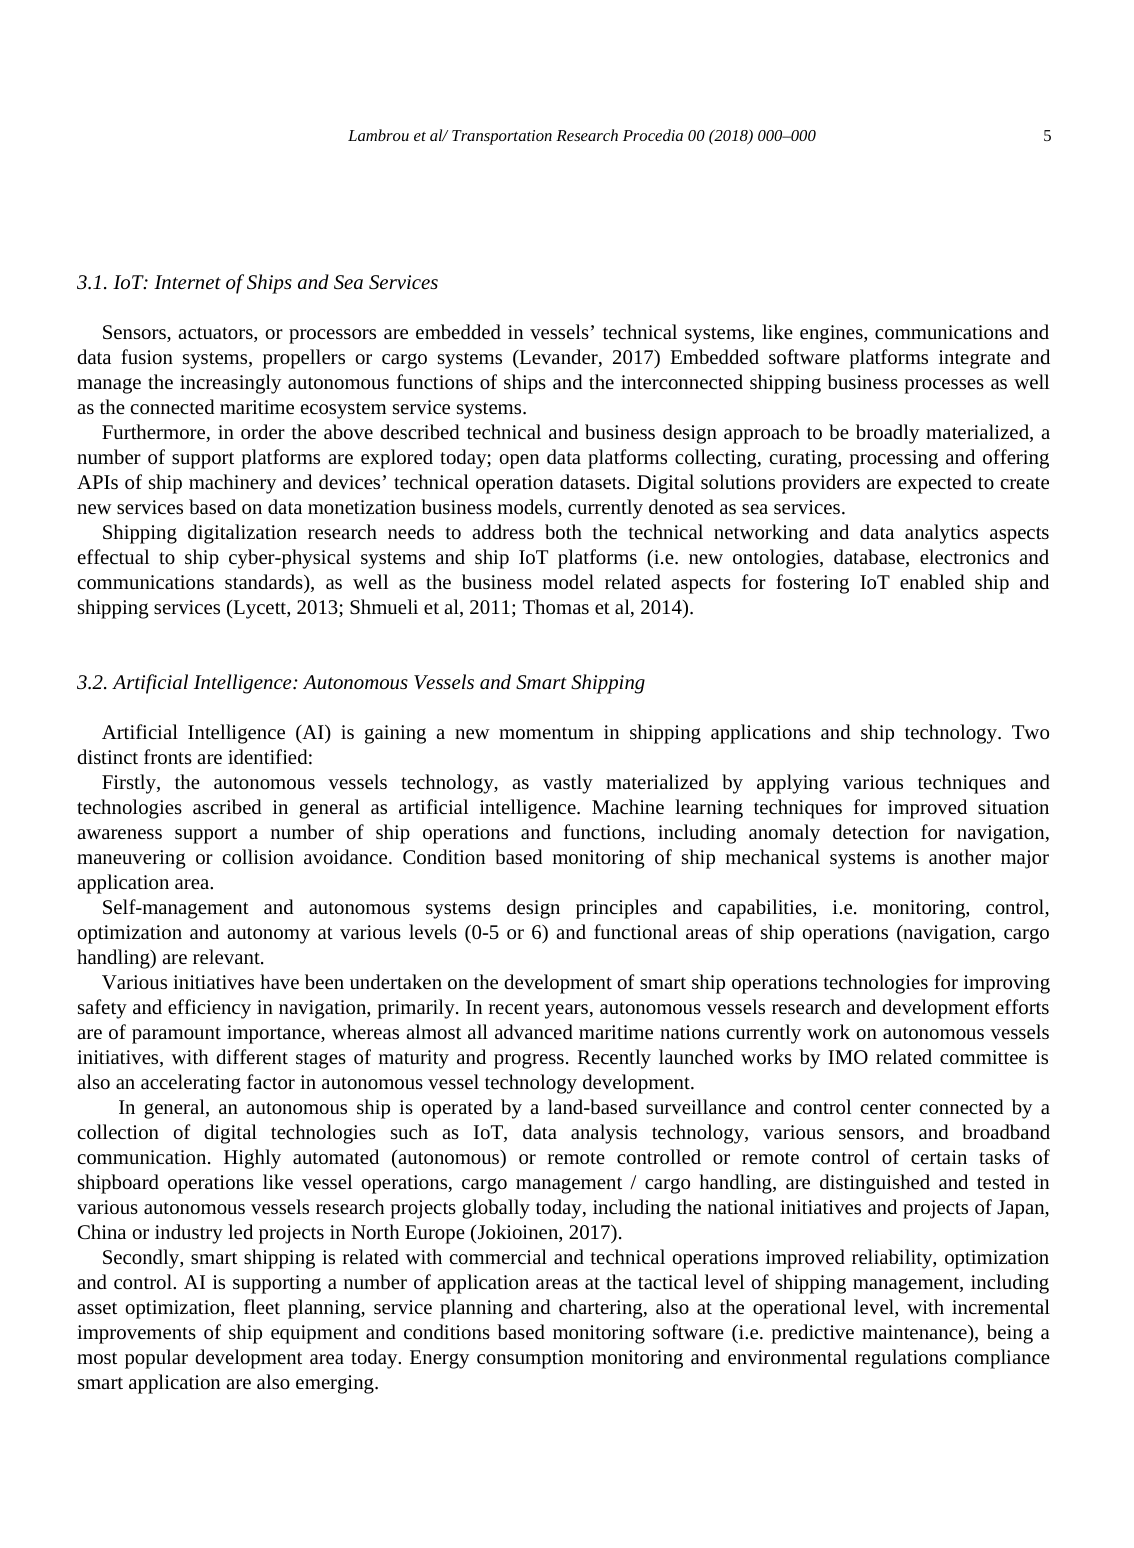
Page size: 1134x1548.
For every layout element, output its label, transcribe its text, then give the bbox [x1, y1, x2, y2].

text Firstly, the autonomous vessels technology, as vastly materialized by applying various techniques and technologies ascribed in general as artificial intelligence. Machine learning techniques for improved situation awareness support a number of ship operations and functions, including anomaly detection for navigation, maneuvering or collision avoidance. Condition based monitoring of ship mechanical systems is another major application area. [77, 769, 1051, 894]
text Furthermore, in order the above described technical and business design approach to be broadly materialized, a number of support platforms are explored today; open data platforms collecting, curating, processing and offering APIs of ship machinery and devices’ technical operation datasets. Digital solutions providers are expected to create new services based on data monetization business models, currently denoted as sea services. [77, 419, 1051, 519]
text Artificial Intelligence: Autonomous Vessels and Smart Shipping [77, 669, 1051, 694]
text Sensors, actuators, or processors are embedded in vessels’ technical systems, like engines, communications and data fusion systems, propellers or cargo systems (Levander, 2017) Embedded software platforms integrate and manage the increasingly autonomous functions of ships and the interconnected shipping business processes as well as the connected maritime ecosystem service systems. [77, 319, 1051, 419]
text Shipping digitalization research needs to address both the technical networking and data analytics aspects effectual to ship cyber-physical systems and ship IoT platforms (i.e. new ontologies, database, electronics and communications standards), as well as the business model related aspects for fostering IoT enabled ship and shipping services (Lycett, 2013; Shmueli et al, 2011; Thomas et al, 2014). [77, 519, 1051, 619]
text IoT: Internet of Ships and Sea Services [77, 269, 1051, 294]
text Artificial Intelligence (AI) is gaining a new momentum in shipping applications and ship technology. Two distinct fronts are identified: [77, 719, 1051, 769]
text In general, an autonomous ship is operated by a land-based surveillance and control center connected by a collection of digital technologies such as IoT, data analysis technology, various sensors, and broadband communication. Highly automated (autonomous) or remote controlled or remote control of certain tasks of shipboard operations like vessel operations, cargo management / cargo handling, are distinguished and tested in various autonomous vessels research projects globally today, including the national initiatives and projects of Japan, China or industry led projects in North Europe (Jokioinen, 2017). [77, 1094, 1051, 1244]
text Secondly, smart shipping is related with commercial and technical operations improved reliability, optimization and control. AI is supporting a number of application areas at the tactical level of shipping management, including asset optimization, fleet planning, service planning and chartering, also at the operational level, with incremental improvements of ship equipment and conditions based monitoring software (i.e. predictive maintenance), being a most popular development area today. Energy consumption monitoring and environmental regulations compliance smart application are also emerging. [77, 1244, 1051, 1394]
text Self-management and autonomous systems design principles and capabilities, i.e. monitoring, control, optimization and autonomy at various levels (0-5 or 6) and functional areas of ship operations (navigation, cargo handling) are relevant. [77, 894, 1051, 969]
text Various initiatives have been undertaken on the development of smart ship operations technologies for improving safety and efficiency in navigation, primarily. In recent years, autonomous vessels research and development efforts are of paramount importance, whereas almost all advanced maritime nations currently work on autonomous vessels initiatives, with different stages of maturity and progress. Recently launched works by IMO related committee is also an accelerating factor in autonomous vessel technology development. [77, 969, 1051, 1094]
